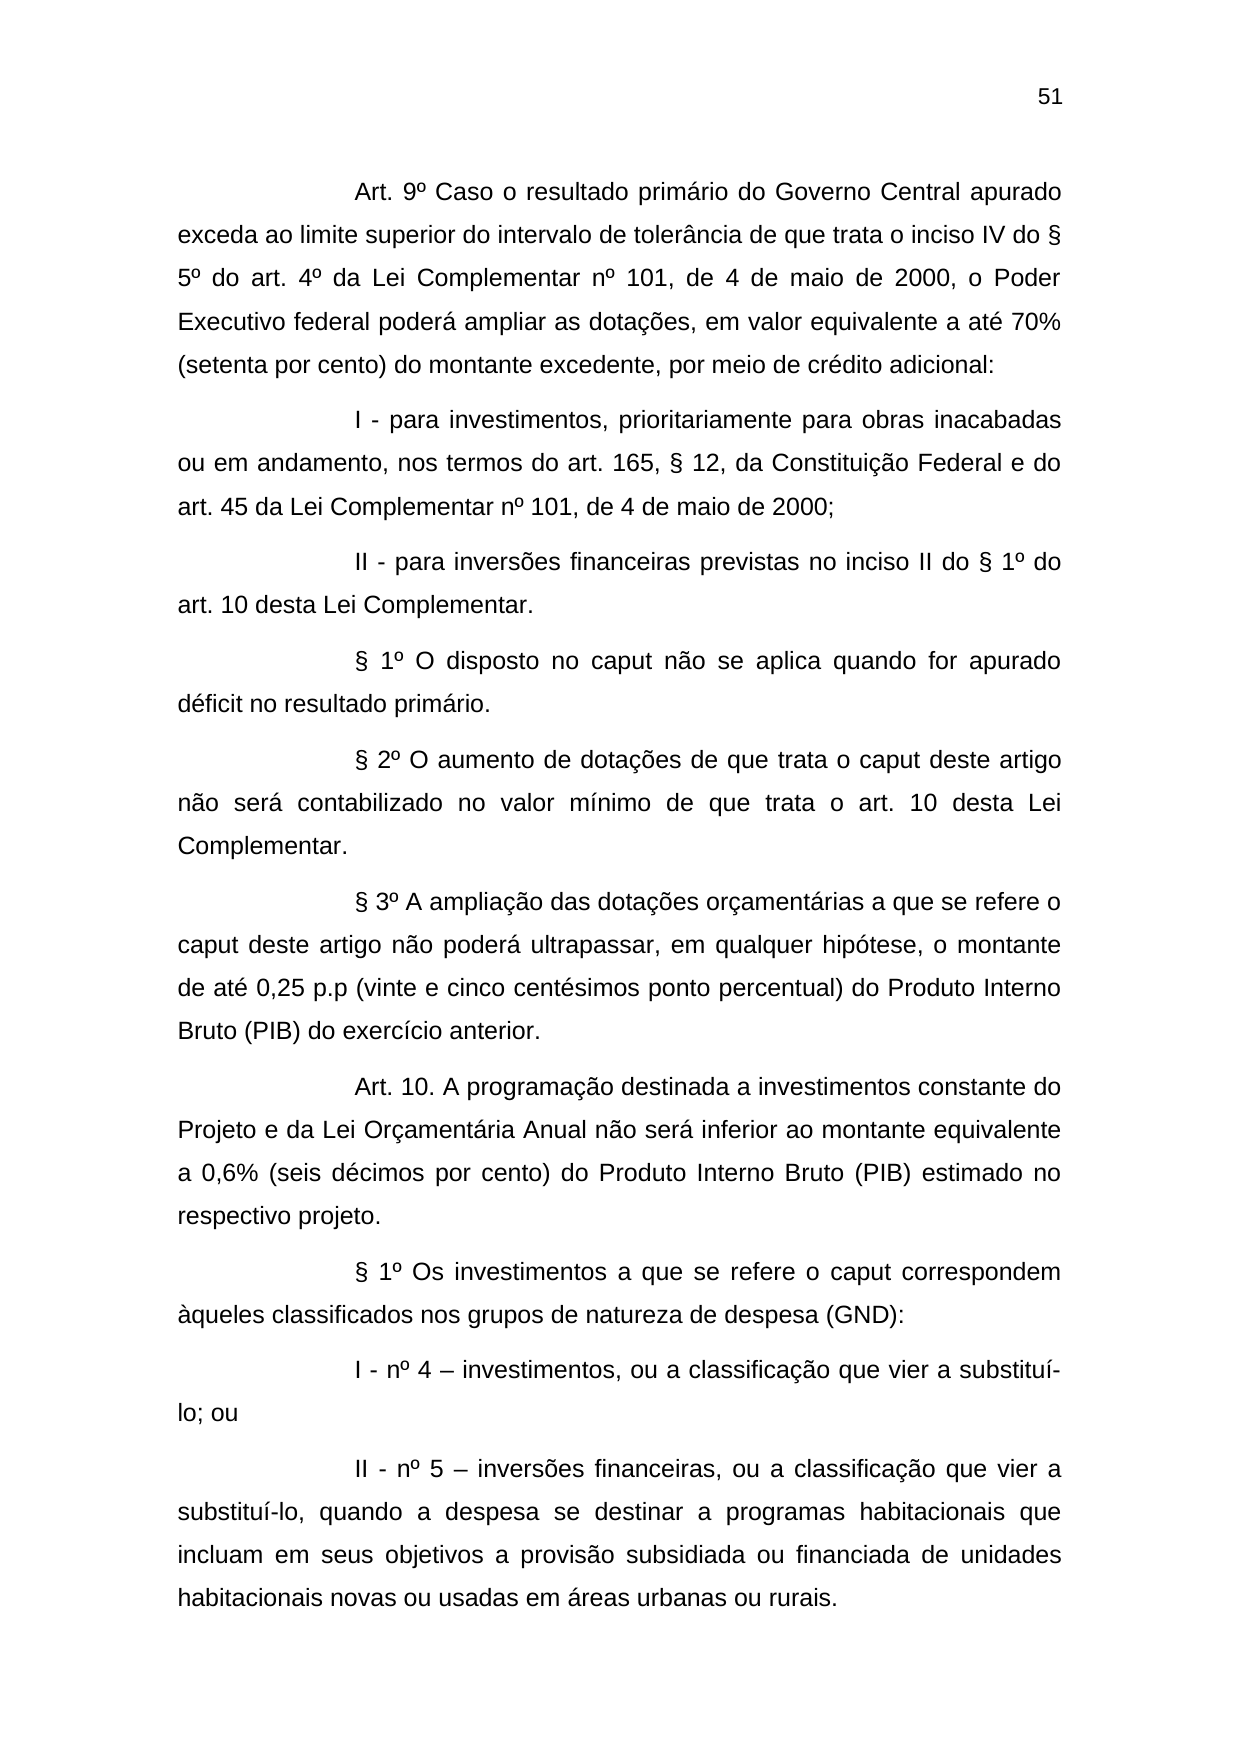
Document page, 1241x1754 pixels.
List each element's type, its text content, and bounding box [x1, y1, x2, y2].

text Art. 9º Caso o resultado primário do Governo Central apurado exceda ao limite superior do intervalo de tolerância de que trata o inciso IV do § 5º do art. 4º da Lei Complementar nº 101, de 4 de maio de 2000, o Poder Executivo federal poderá ampliar as dotações, em valor equivalente a até 70% (setenta por cento) do montante excedente, por meio de crédito adicional: [177, 177, 1063, 378]
text I - nº 4 – investimentos, ou a classificação que vier a substituí-lo; ou [177, 1355, 1063, 1427]
text Art. 10. A programação destinada a investimentos constante do Projeto e da Lei Orçamentária Anual não será inferior ao montante equivalente a 0,6% (seis décimos por cento) do Produto Interno Bruto (PIB) estimado no respectivo projeto. [177, 1072, 1063, 1230]
text § 3º A ampliação das dotações orçamentárias a que se refere o caput deste artigo não poderá ultrapassar, em qualquer hipótese, o montante de até 0,25 p.p (vinte e cinco centésimos ponto percentual) do Produto Interno Bruto (PIB) do exercício anterior. [177, 887, 1063, 1045]
text I - para investimentos, prioritariamente para obras inacabadas ou em andamento, nos termos do art. 165, § 12, da Constituição Federal e do art. 45 da Lei Complementar nº 101, de 4 de maio de 2000; [177, 405, 1063, 520]
text § 1º O disposto no caput não se aplica quando for apurado déficit no resultado primário. [177, 646, 1063, 718]
text § 2º O aumento de dotações de que trata o caput deste artigo não será contabilizado no valor mínimo de que trata o art. 10 desta Lei Complementar. [177, 745, 1063, 860]
text II - para inversões financeiras previstas no inciso II do § 1º do art. 10 desta Lei Complementar. [177, 547, 1063, 619]
text § 1º Os investimentos a que se refere o caput correspondem àqueles classificados nos grupos de natureza de despesa (GND): [177, 1257, 1063, 1328]
text II - nº 5 – inversões financeiras, ou a classificação que vier a substituí-lo, quando a despesa se destinar a programas habitacionais que incluam em seus objetivos a provisão subsidiada ou financiada de unidades habitacionais novas ou usadas em áreas urbanas ou rurais. [177, 1454, 1063, 1612]
